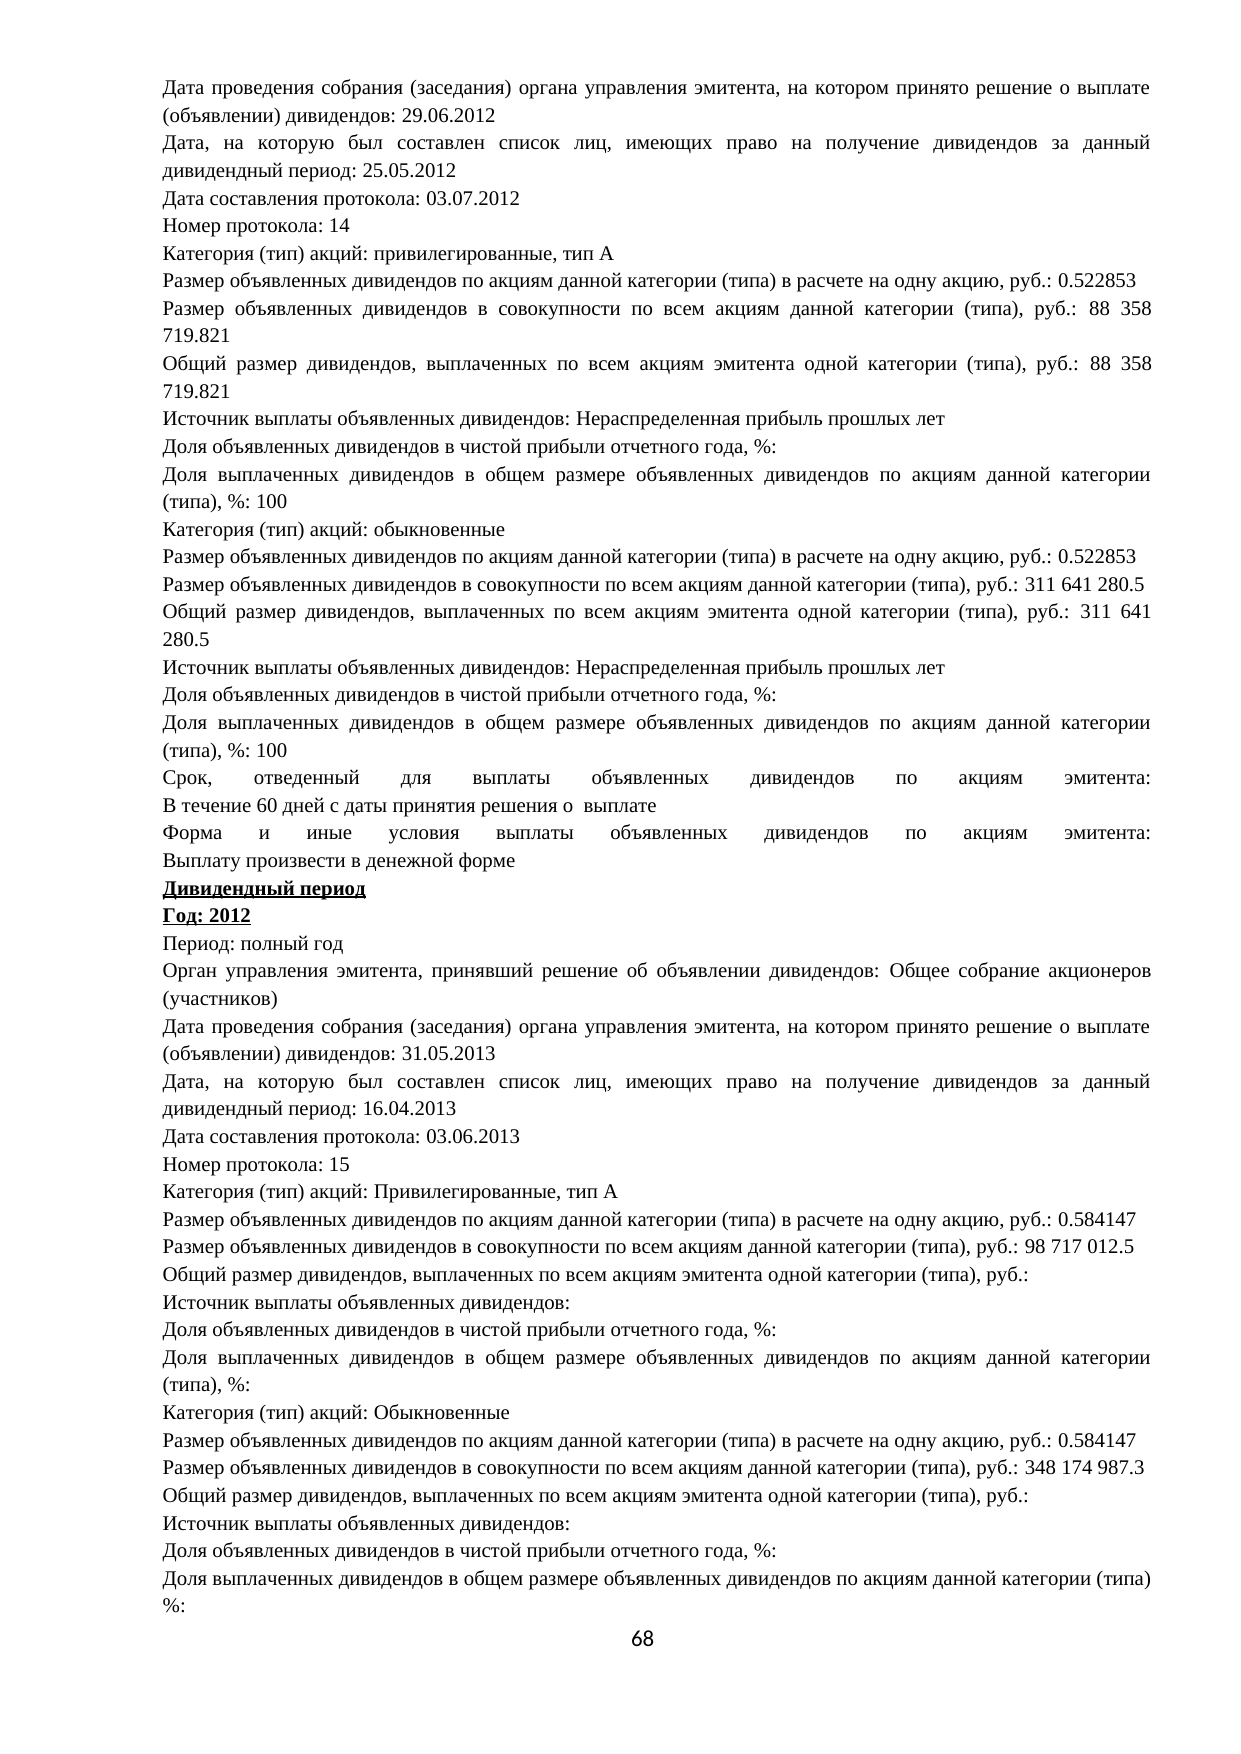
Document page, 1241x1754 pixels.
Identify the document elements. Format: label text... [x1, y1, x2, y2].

text Размер объявленных дивидендов в совокупности по всем акциям данной категории (типа), руб.: 88 358 719.821 [162, 296, 1152, 347]
text Год: 2012 [162, 903, 1152, 927]
text Доля выплаченных дивидендов в общем размере объявленных дивидендов по акциям данной категории (типа), %: 100 [162, 710, 1152, 762]
text Доля выплаченных дивидендов в общем размере объявленных дивидендов по акциям данной категории (типа)%: [162, 1566, 1152, 1617]
text Размер объявленных дивидендов в совокупности по всем акциям данной категории (типа), руб.: 98 717 012.5 [162, 1234, 1152, 1258]
text Источник выплаты объявленных дивидендов: Нераспределенная прибыль прошлых лет [162, 406, 1152, 430]
text Общий размер дивидендов, выплаченных по всем акциям эмитента одной категории (типа), руб.: [162, 1262, 1152, 1286]
text Размер объявленных дивидендов по акциям данной категории (типа) в расчете на одну акцию, руб.: 0.522853 [162, 268, 1152, 292]
text Размер объявленных дивидендов по акциям данной категории (типа) в расчете на одну акцию, руб.: 0.584147 [162, 1207, 1152, 1231]
text Дивидендный период [162, 876, 1152, 899]
text Размер объявленных дивидендов в совокупности по всем акциям данной категории (типа), руб.: 311 641 280.5 [162, 572, 1152, 596]
text Дата составления протокола: 03.07.2012 [162, 185, 1152, 209]
text Дата составления протокола: 03.06.2013 [162, 1124, 1152, 1148]
text Орган управления эмитента, принявший решение об объявлении дивидендов: Общее собрание акционеров (участников) [162, 958, 1152, 1010]
text Категория (тип) акций: Обыкновенные [162, 1400, 1152, 1424]
text Источник выплаты объявленных дивидендов: [162, 1289, 1152, 1314]
text Доля выплаченных дивидендов в общем размере объявленных дивидендов по акциям данной категории (типа), %: [162, 1345, 1152, 1396]
text Дата, на которую был составлен список лиц, имеющих право на получение дивидендов за данный дивидендный период: 16.04.2013 [162, 1069, 1152, 1120]
text Общий размер дивидендов, выплаченных по всем акциям эмитента одной категории (типа), руб.: 88 358 719.821 [162, 351, 1152, 403]
text Размер объявленных дивидендов по акциям данной категории (типа) в расчете на одну акцию, руб.: 0.584147 [162, 1428, 1152, 1452]
text Размер объявленных дивидендов в совокупности по всем акциям данной категории (типа), руб.: 348 174 987.3 [162, 1455, 1152, 1479]
text Общий размер дивидендов, выплаченных по всем акциям эмитента одной категории (типа), руб.: 311 641 280.5 [162, 599, 1152, 651]
text Номер протокола: 14 [162, 213, 1152, 237]
text Доля объявленных дивидендов в чистой прибыли отчетного года, %: [162, 1538, 1152, 1562]
text Размер объявленных дивидендов по акциям данной категории (типа) в расчете на одну акцию, руб.: 0.522853 [162, 544, 1152, 568]
text Доля объявленных дивидендов в чистой прибыли отчетного года, %: [162, 682, 1152, 706]
text Номер протокола: 15 [162, 1152, 1152, 1176]
text Доля объявленных дивидендов в чистой прибыли отчетного года, %: [162, 1317, 1152, 1341]
text Категория (тип) акций: обыкновенные [162, 517, 1152, 541]
text Дата проведения собрания (заседания) органа управления эмитента, на котором принято решение о выплате (объявлении) дивидендов: 29.06.2012 [162, 75, 1152, 127]
text Форма и иные условия выплаты объявленных дивидендов по акциям эмитента: Выплату произвести в денежной форме [162, 820, 1152, 872]
text Доля выплаченных дивидендов в общем размере объявленных дивидендов по акциям данной категории (типа), %: 100 [162, 461, 1152, 513]
text Категория (тип) акций: Привилегированные, тип А [162, 1179, 1152, 1203]
text Доля объявленных дивидендов в чистой прибыли отчетного года, %: [162, 434, 1152, 458]
text Срок, отведенный для выплаты объявленных дивидендов по акциям эмитента: В течение 60 дней с даты принятия решения о выплате [162, 765, 1152, 817]
text Категория (тип) акций: привилегированные, тип А [162, 241, 1152, 265]
text Источник выплаты объявленных дивидендов: Нераспределенная прибыль прошлых лет [162, 655, 1152, 679]
text Источник выплаты объявленных дивидендов: [162, 1510, 1152, 1534]
text Период: полный год [162, 931, 1152, 955]
text Дата, на которую был составлен список лиц, имеющих право на получение дивидендов за данный дивидендный период: 25.05.2012 [162, 130, 1152, 182]
text Общий размер дивидендов, выплаченных по всем акциям эмитента одной категории (типа), руб.: [162, 1483, 1152, 1507]
text Дата проведения собрания (заседания) органа управления эмитента, на котором принято решение о выплате (объявлении) дивидендов: 31.05.2013 [162, 1013, 1152, 1065]
